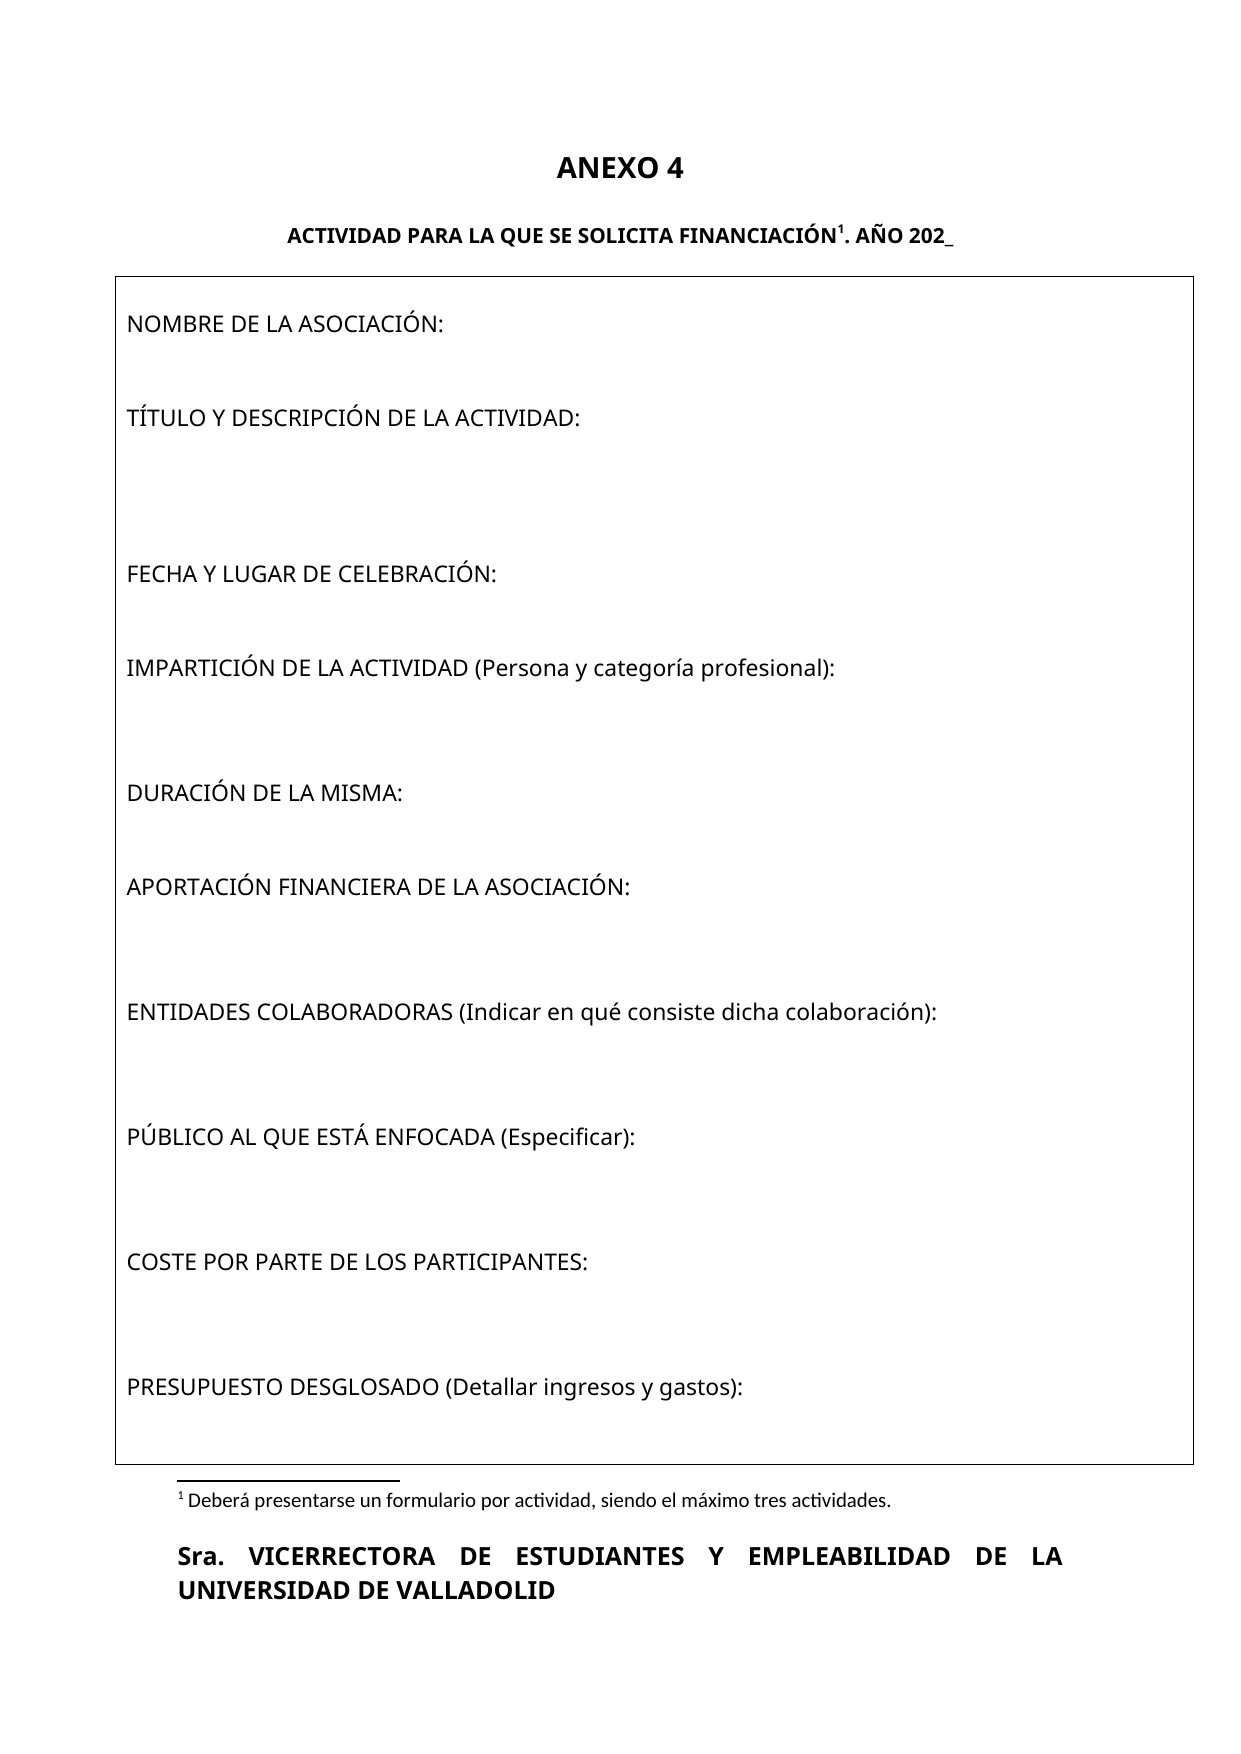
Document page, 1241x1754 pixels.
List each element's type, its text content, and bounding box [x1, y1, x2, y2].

text ANEXO 4 [177, 148, 1063, 187]
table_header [116, 277, 1193, 1464]
text ACTIVIDAD PARA LA QUE SE SOLICITA FINANCIACIÓN. AÑO 202_ [177, 221, 1063, 249]
